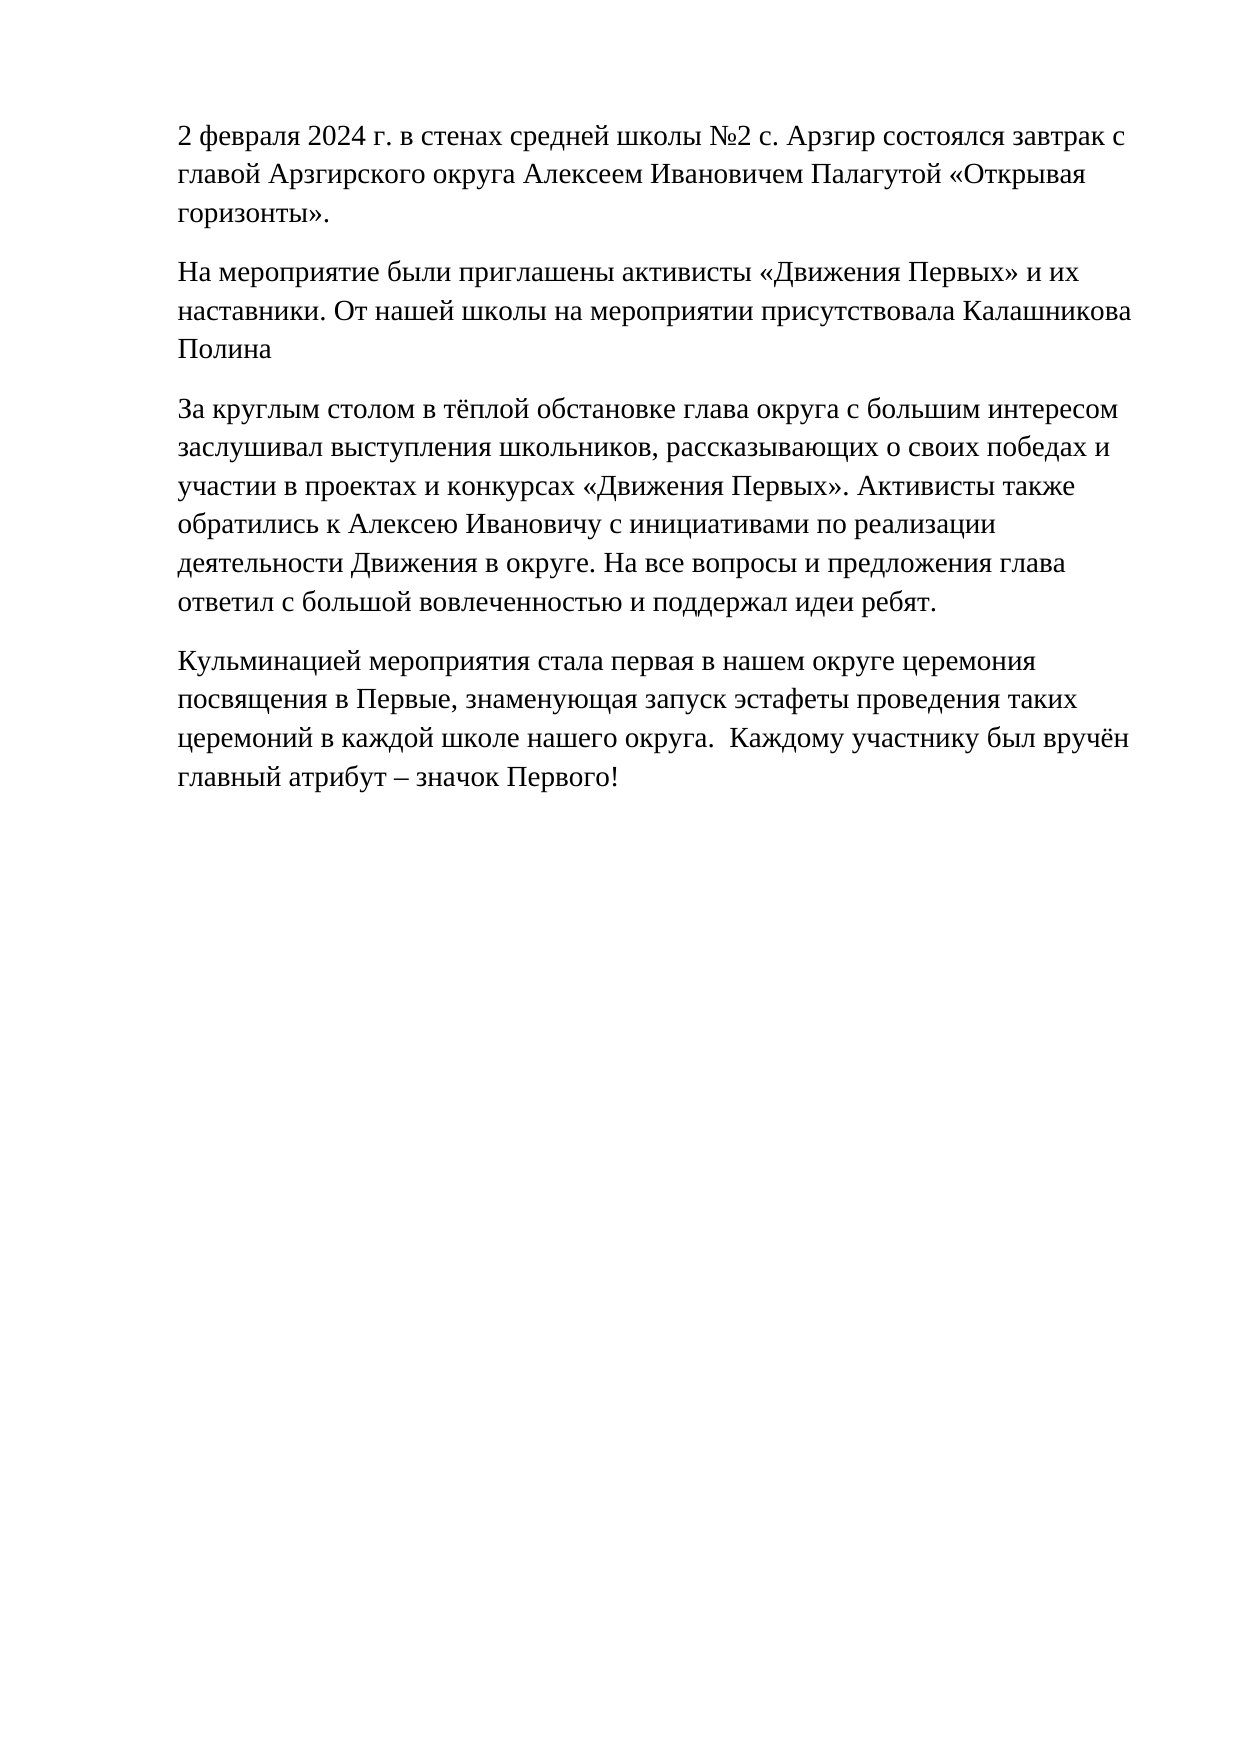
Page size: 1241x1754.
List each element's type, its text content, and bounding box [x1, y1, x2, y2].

text За круглым столом в тёплой обстановке глава округа с большим интересом заслушивал выступления школьников, рассказывающих о своих победах и участии в проектах и конкурсах «Движения Первых». Активисты также обратились к Алексею Ивановичу с инициативами по реализации деятельности Движения в округе. На все вопросы и предложения глава ответил с большой вовлеченностью и поддержал идеи ребят. [177, 391, 1152, 617]
text На мероприятие были приглашены активисты «Движения Первых» и их наставники. От нашей школы на мероприятии присутствовала Калашникова Полина [177, 254, 1152, 365]
text 2 февраля 2024 г. в стенах средней школы №2 с. Арзгир состоялся завтрак с главой Арзгирского округа Алексеем Ивановичем Палагутой «Открывая горизонты». [177, 118, 1152, 229]
text Кульминацией мероприятия стала первая в нашем округе церемония посвящения в Первые, знаменующая запуск эстафеты проведения таких церемоний в каждой школе нашего округа. Каждому участнику был вручён главный атрибут – значок Первого! [177, 643, 1152, 792]
